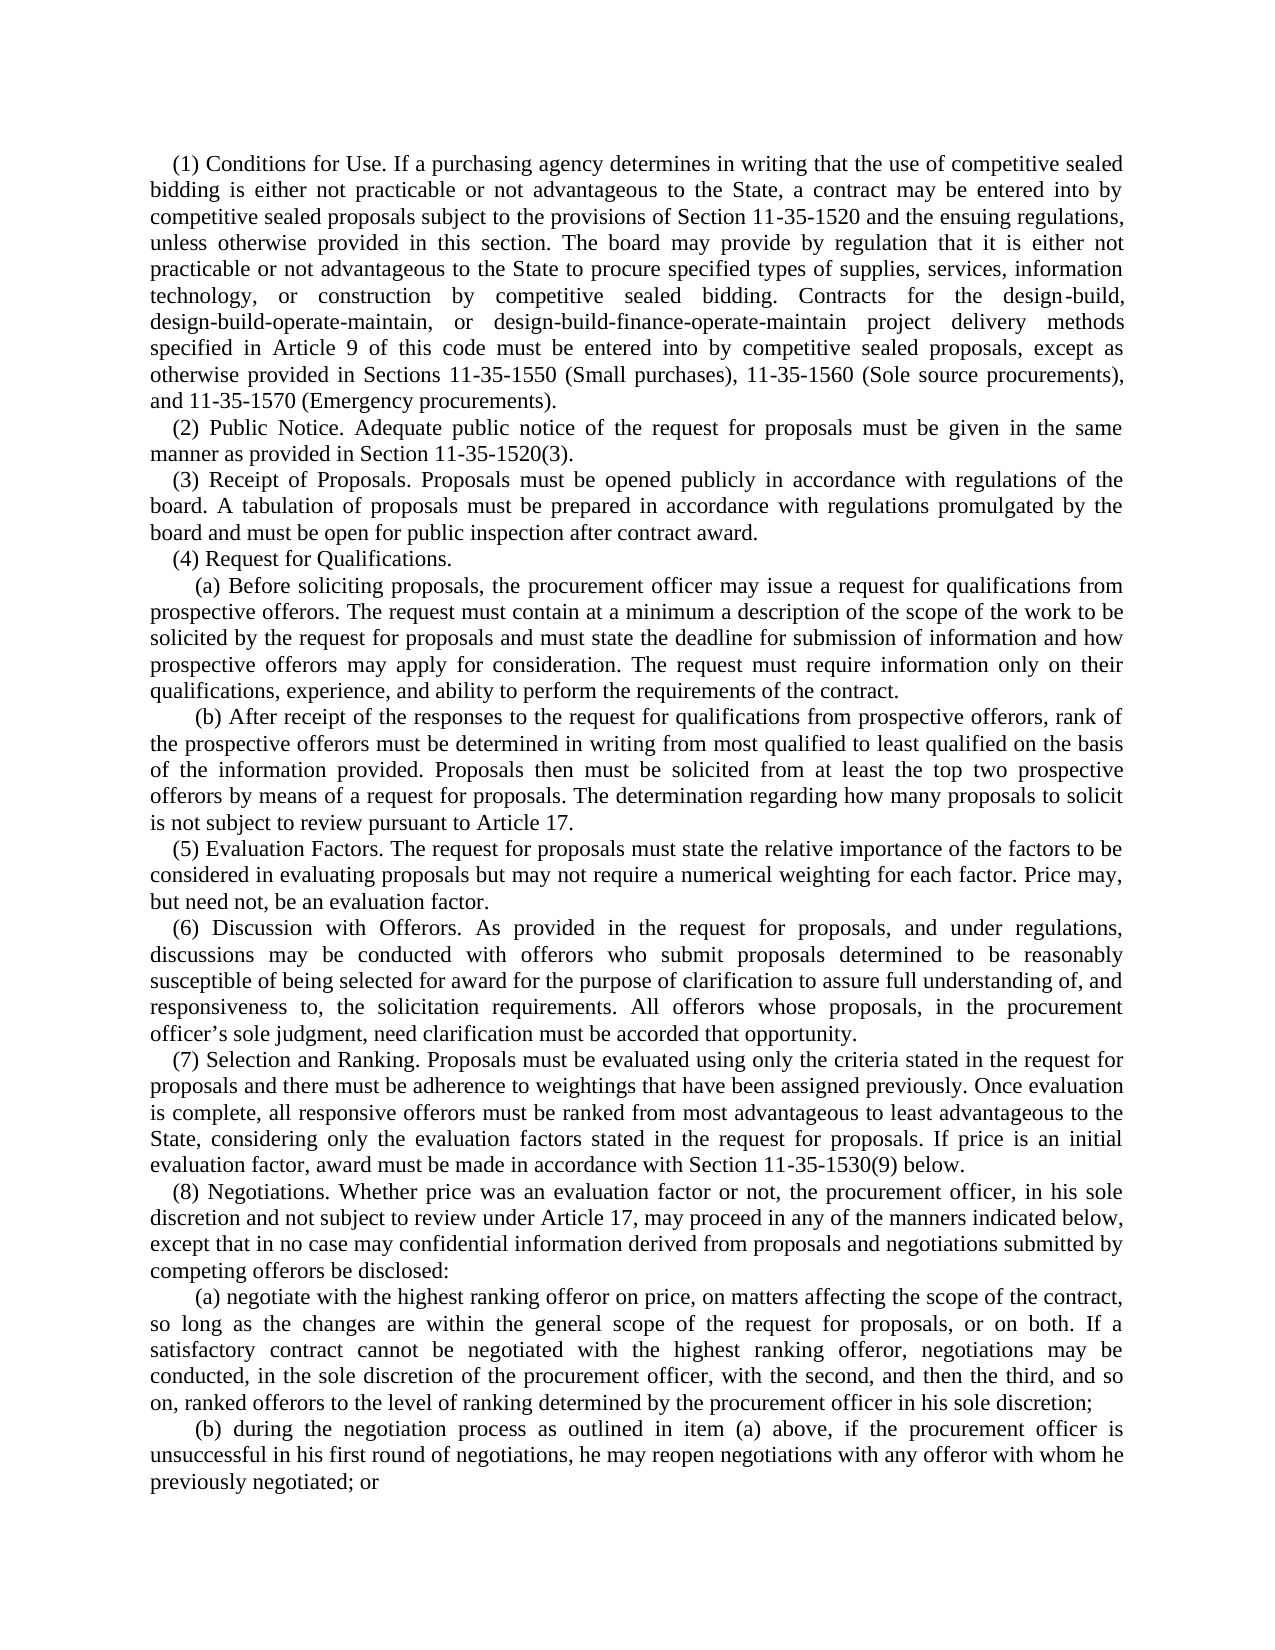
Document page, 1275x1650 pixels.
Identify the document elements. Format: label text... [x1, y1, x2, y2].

text (5) Evaluation Factors. The request for proposals must state the relative importance of the factors to be considered in evaluating proposals but may not require a numerical weighting for each factor. Price may, but need not, be an evaluation factor. [150, 835, 1125, 914]
text (b) After receipt of the responses to the request for qualifications from prospective offerors, rank of the prospective offerors must be determined in writing from most qualified to least qualified on the basis of the information provided. Proposals then must be solicited from at least the top two prospective offerors by means of a request for proposals. The determination regarding how many proposals to solicit is not subject to review pursuant to Article 17. [150, 703, 1125, 835]
text (8) Negotiations. Whether price was an evaluation factor or not, the procurement officer, in his sole discretion and not subject to review under Article 17, may proceed in any of the manners indicated below, except that in no case may confidential information derived from proposals and negotiations submitted by competing offerors be disclosed: [150, 1178, 1125, 1283]
text (b) during the negotiation process as outlined in item (a) above, if the procurement officer is unsuccessful in his first round of negotiations, he may reopen negotiations with any offeror with whom he previously negotiated; or [150, 1415, 1125, 1494]
text (1) Conditions for Use. If a purchasing agency determines in writing that the use of competitive sealed bidding is either not practicable or not advantageous to the State, a contract may be entered into by competitive sealed proposals subject to the provisions of Section 11-35-1520 and the ensuing regulations, unless otherwise provided in this section. The board may provide by regulation that it is either not practicable or not advantageous to the State to procure specified types of supplies, services, information technology, or construction by competitive sealed bidding. Contracts for the design-build, design-build-operate-maintain, or design-build-finance-operate-maintain project delivery methods specified in Article 9 of this code must be entered into by competitive sealed proposals, except as otherwise provided in Sections 11-35-1550 (Small purchases), 11-35-1560 (Sole source procurements), and 11-35-1570 (Emergency procurements). [150, 150, 1125, 413]
text (3) Receipt of Proposals. Proposals must be opened publicly in accordance with regulations of the board. A tabulation of proposals must be prepared in accordance with regulations promulgated by the board and must be open for public inspection after contract award. [150, 466, 1125, 545]
text (2) Public Notice. Adequate public notice of the request for proposals must be given in the same manner as provided in Section 11-35-1520(3). [150, 413, 1125, 466]
text (a) negotiate with the highest ranking offeror on price, on matters affecting the scope of the contract, so long as the changes are within the general scope of the request for proposals, or on both. If a satisfactory contract cannot be negotiated with the highest ranking offeror, negotiations may be conducted, in the sole discretion of the procurement officer, with the second, and then the third, and so on, ranked offerors to the level of ranking determined by the procurement officer in his sole discretion; [150, 1283, 1125, 1415]
text (4) Request for Qualifications. [150, 545, 1125, 572]
text (a) Before soliciting proposals, the procurement officer may issue a request for qualifications from prospective offerors. The request must contain at a minimum a description of the scope of the work to be solicited by the request for proposals and must state the deadline for submission of information and how prospective offerors may apply for consideration. The request must require information only on their qualifications, experience, and ability to perform the requirements of the contract. [150, 572, 1125, 703]
text (7) Selection and Ranking. Proposals must be evaluated using only the criteria stated in the request for proposals and there must be adherence to weightings that have been assigned previously. Once evaluation is complete, all responsive offerors must be ranked from most advantageous to least advantageous to the State, considering only the evaluation factors stated in the request for proposals. If price is an initial evaluation factor, award must be made in accordance with Section 11-35-1530(9) below. [150, 1046, 1125, 1178]
text (6) Discussion with Offerors. As provided in the request for proposals, and under regulations, discussions may be conducted with offerors who submit proposals determined to be reasonably susceptible of being selected for award for the purpose of clarification to assure full understanding of, and responsiveness to, the solicitation requirements. All offerors whose proposals, in the procurement officer’s sole judgment, need clarification must be accorded that opportunity. [150, 914, 1125, 1046]
